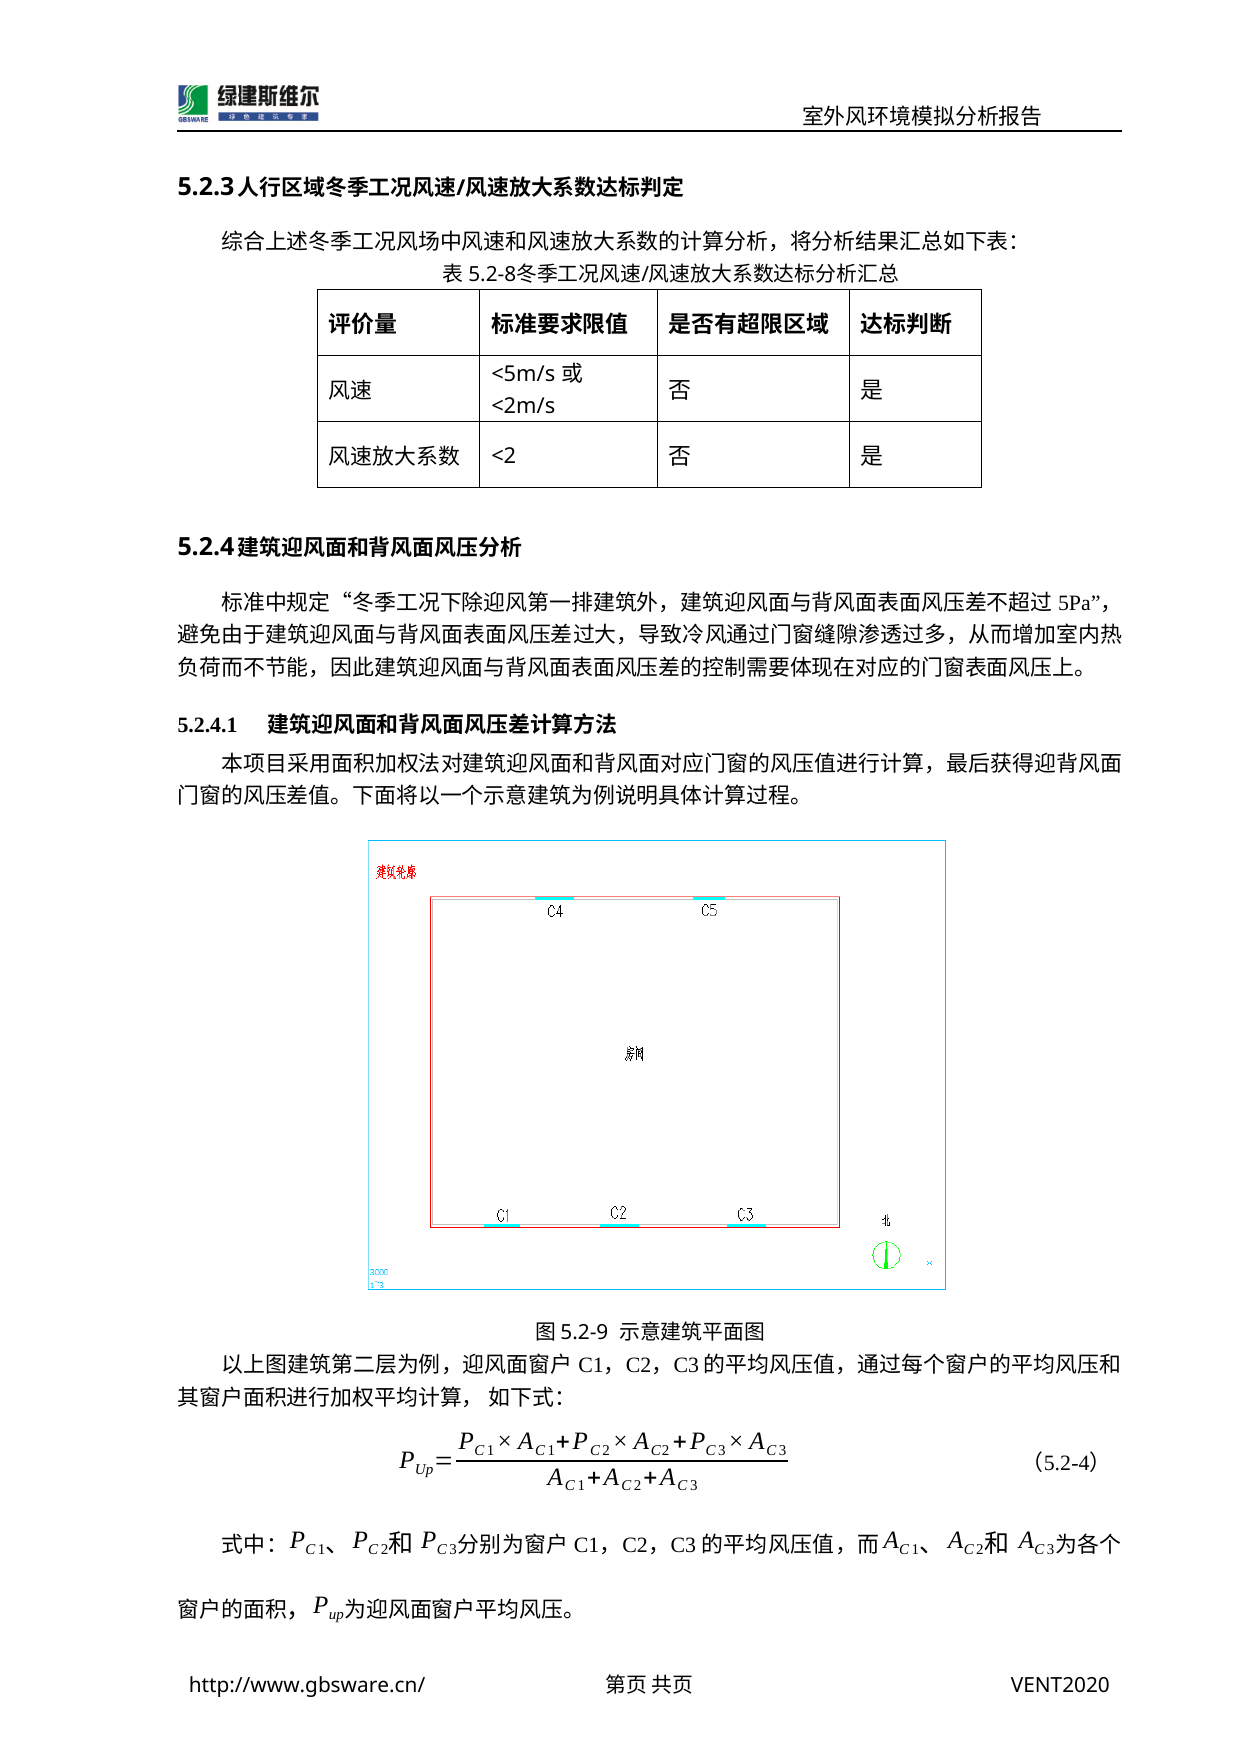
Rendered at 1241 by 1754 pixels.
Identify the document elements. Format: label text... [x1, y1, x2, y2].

text 综合上述冬季工况风场中风速和风速放大系数的计算分析，将分析结果汇总如下表： [177, 224, 1122, 256]
table_header 是否有超限区域 [658, 290, 849, 355]
table_cell 否 [658, 422, 849, 487]
table_cell <2 [480, 422, 657, 487]
subtitle 建筑迎风面和背风面风压分析 [177, 513, 1122, 578]
table_cell 是 [850, 422, 981, 487]
table_cell 否 [658, 356, 849, 421]
table_header 达标判断 [850, 290, 981, 355]
picture [349, 826, 950, 1307]
text 本项目采用面积加权法对建筑迎风面和背风面对应门窗的风压值进行计算，最后获得迎背风面门窗的风压差值。下面将以一个示意建筑为例说明具体计算过程。 [177, 746, 1122, 811]
text 标准中规定“冬季工况下除迎风第一排建筑外，建筑迎风面与背风面表面风压差不超过5Pa”，避免由于建筑迎风面与背风面表面风压差过大，导致冷风通过门窗缝隙渗透过多，从而增加室内热负荷而不节能，因此建筑迎风面与背风面表面风压差的控制需要体现在对应的门窗表面风压上。 [177, 584, 1122, 682]
table_header [177, 1412, 1009, 1509]
table_cell <5m/s 或 <2m/s [480, 356, 657, 421]
table_cell 是 [850, 356, 981, 421]
subtitle 建筑迎风面和背风面风压差计算方法 [177, 707, 1122, 739]
subtitle 人行区域冬季工况风速/风速放大系数达标判定 [177, 153, 1122, 218]
table_header 标准要求限值 [480, 290, 657, 355]
text 式中：、和 分别为窗户C1，C2，C3的平均风压值，而、和 为各个窗户的面积，为迎风面窗户平均风压。 [177, 1509, 1122, 1639]
table_header 评价量 [318, 290, 479, 355]
table_cell 风速 [318, 356, 479, 421]
picture [177, 82, 320, 124]
text 以上图建筑第二层为例，迎风面窗户C1，C2，C3的平均风压值，通过每个窗户的平均风压和其窗户面积进行加权平均计算， 如下式： [177, 1347, 1122, 1412]
table_cell 风速放大系数 [318, 422, 479, 487]
